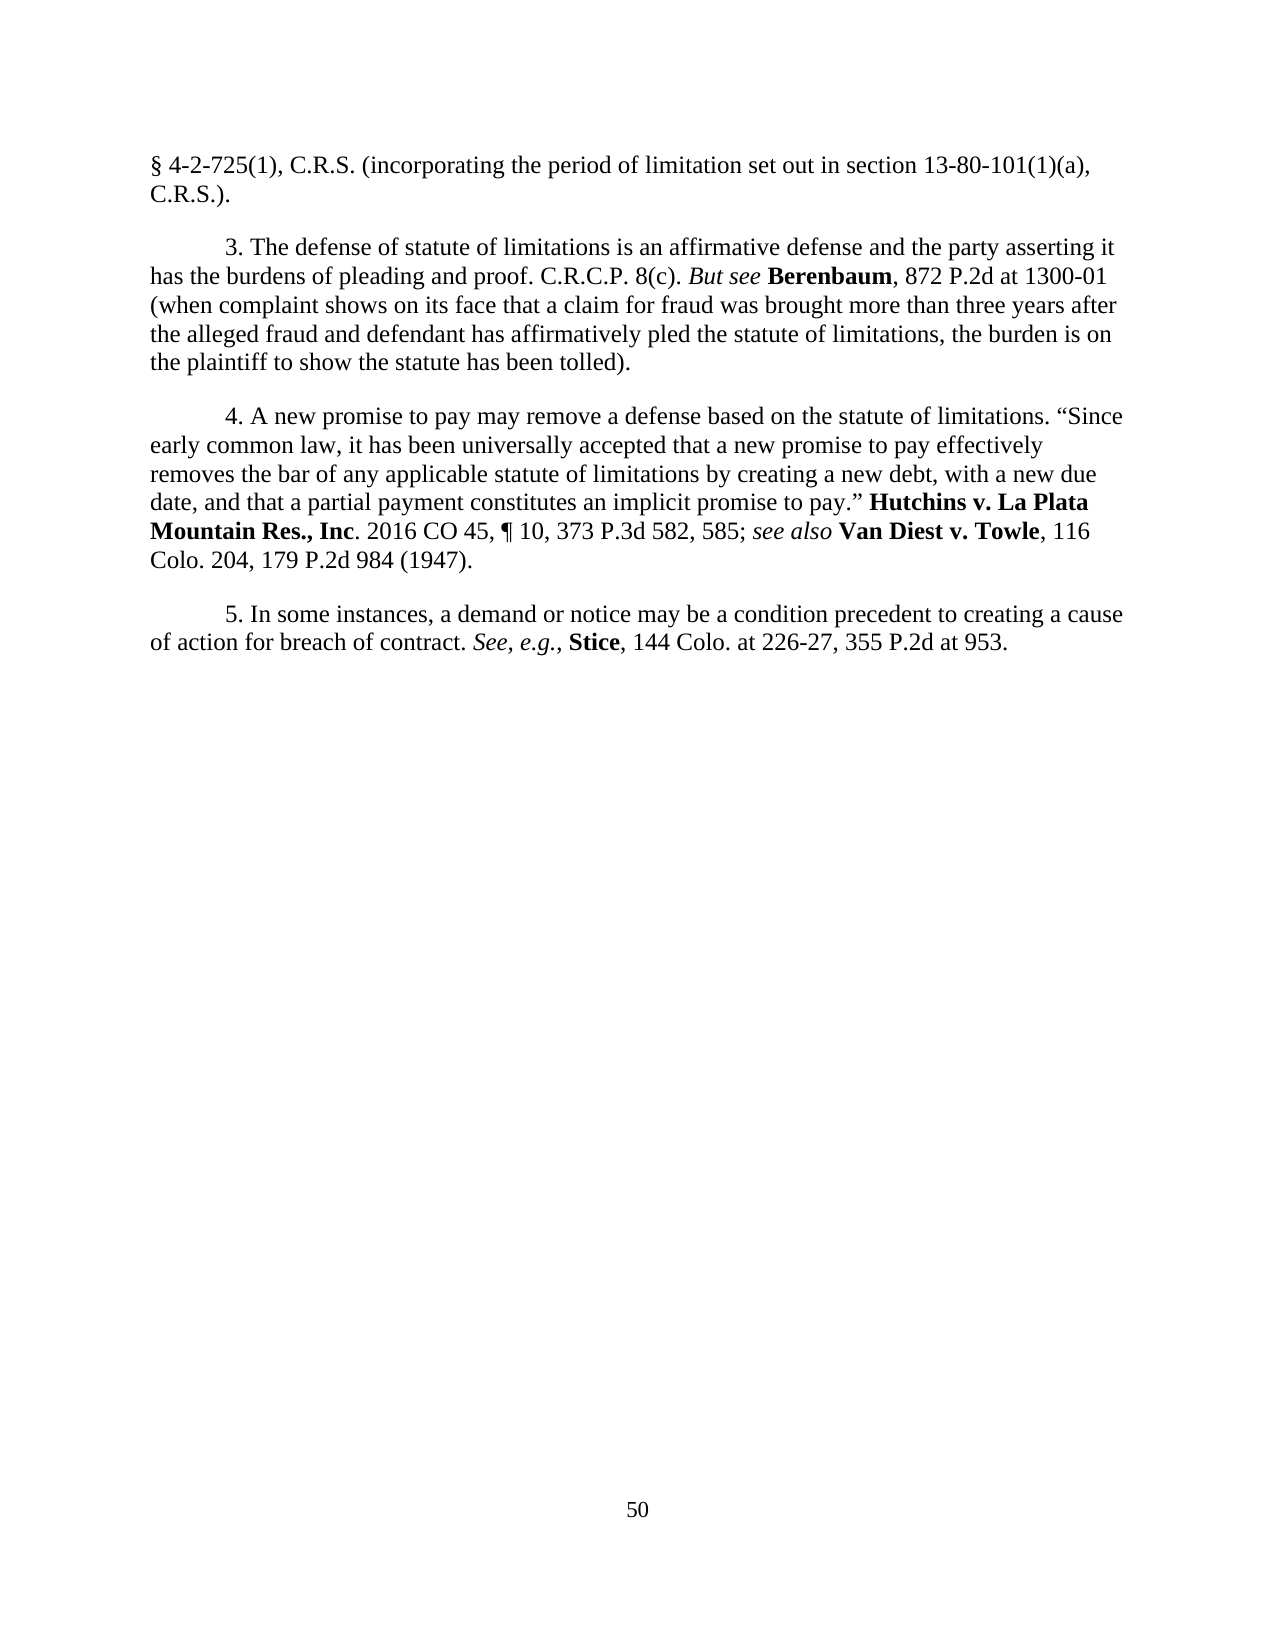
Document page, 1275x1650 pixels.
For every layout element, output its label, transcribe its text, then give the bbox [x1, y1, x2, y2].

text 5. In some instances, a demand or notice may be a condition precedent to creating a cause of action for breach of contract. See, e.g., Stice, 144 Colo. at 226-27, 355 P.2d at 953. [150, 599, 1125, 656]
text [150, 150, 1125, 207]
text 3. The defense of statute of limitations is an affirmative defense and the party asserting it has the burdens of pleading and proof. C.R.C.P. 8(c). But see Berenbaum, 872 P.2d at 1300-01 (when complaint shows on its face that a claim for fraud was brought more than three years after the alleged fraud and defendant has affirmatively pled the statute of limitations, the burden is on the plaintiff to show the statute has been tolled). [150, 232, 1125, 376]
text 4. A new promise to pay may remove a defense based on the statute of limitations. “Since early common law, it has been universally accepted that a new promise to pay effectively removes the bar of any applicable statute of limitations by creating a new debt, with a new due date, and that a partial payment constitutes an implicit promise to pay.” Hutchins v. La Plata Mountain Res., Inc. 2016 CO 45, ¶ 10, 373 P.3d 582, 585; see also Van Diest v. Towle, 116 Colo. 204, 179 P.2d 984 (1947). [150, 401, 1125, 574]
